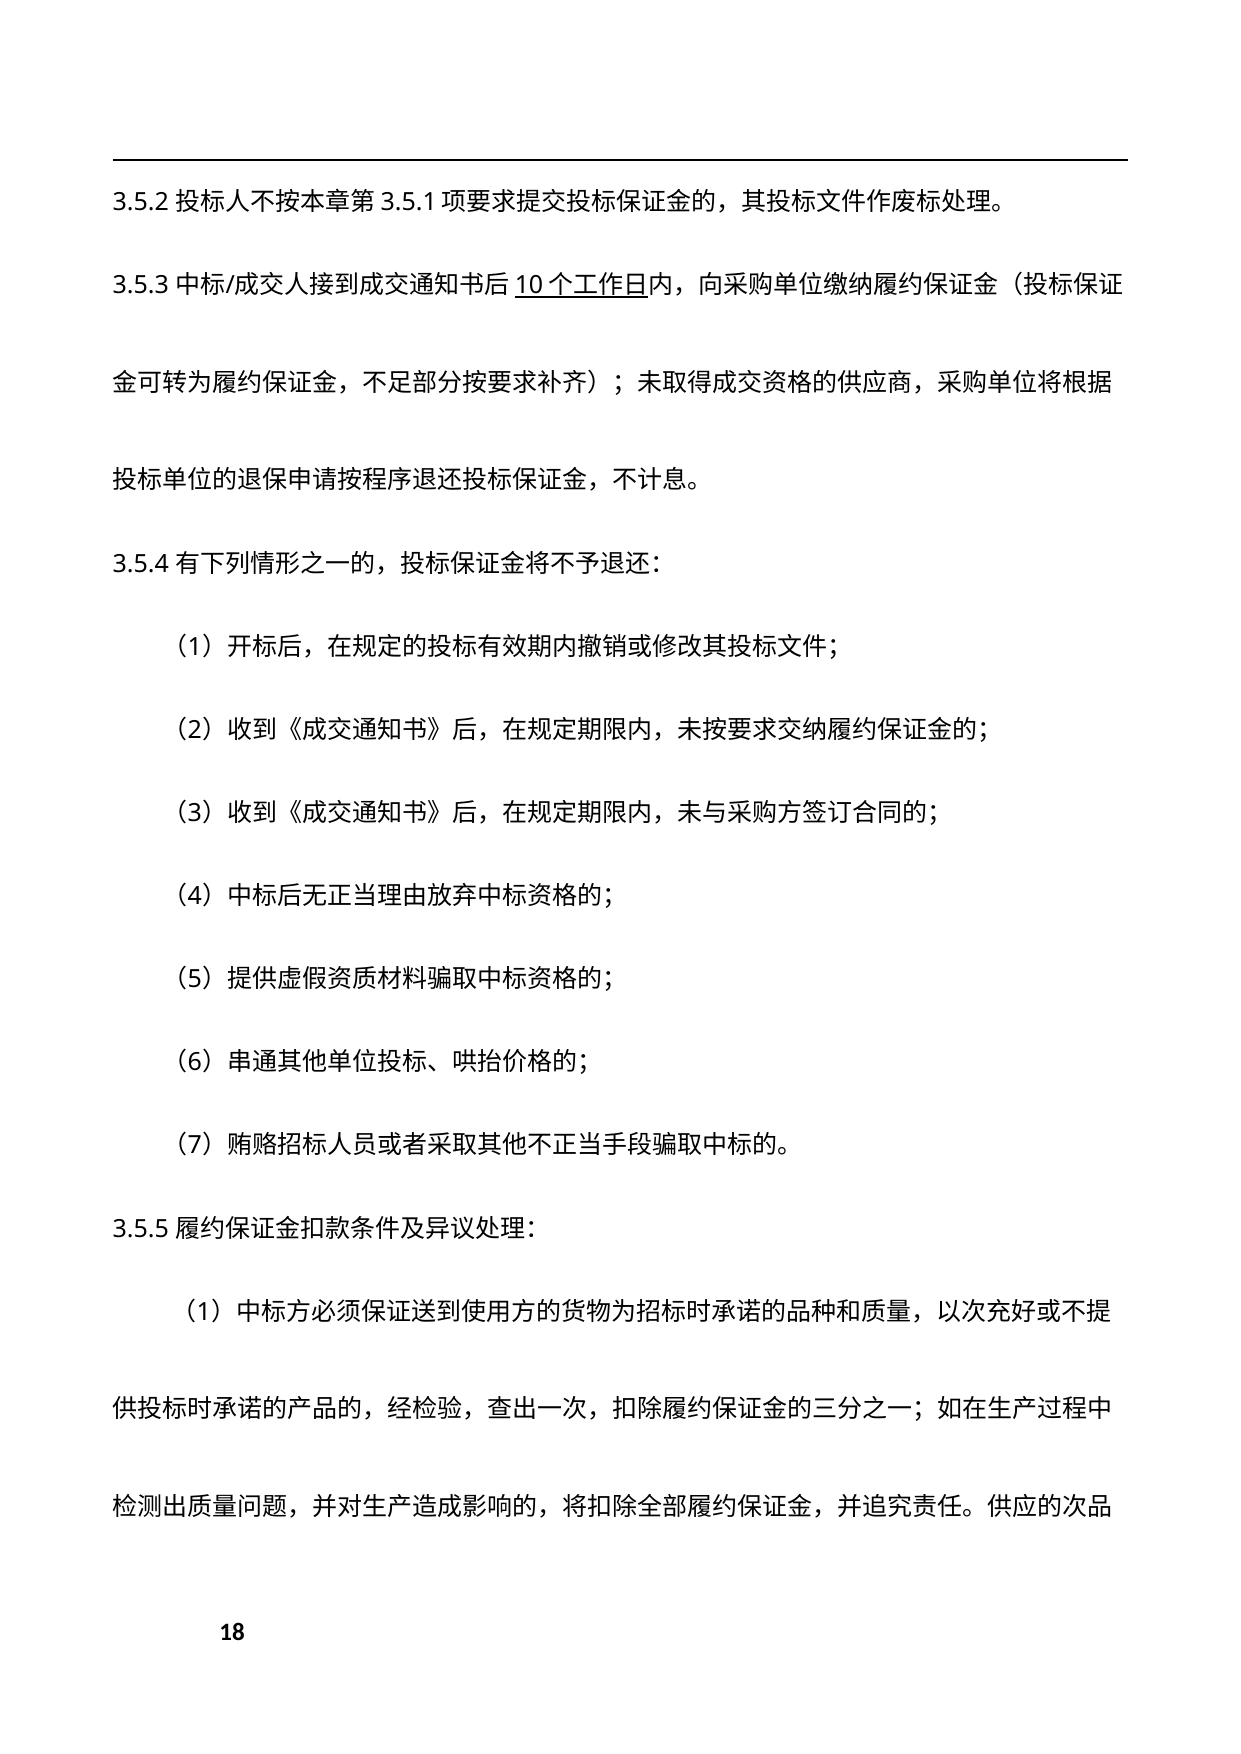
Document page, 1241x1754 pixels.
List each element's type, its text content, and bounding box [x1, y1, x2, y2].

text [112, 1277, 1128, 1537]
text 3.5.3 中标/成交人接到成交通知书后10个工作日内，向采购单位缴纳履约保证金（投标保证金可转为履约保证金，不足部分按要求补齐）；未取得成交资格的供应商，采购单位将根据投标单位的退保申请按程序退还投标保证金，不计息。 [112, 251, 1128, 511]
text （7）贿赂招标人员或者采取其他不正当手段骗取中标的。 [112, 1111, 1128, 1176]
text （1）开标后，在规定的投标有效期内撤销或修改其投标文件； [112, 612, 1128, 677]
text 3.5.2 投标人不按本章第3.5.1项要求提交投标保证金的，其投标文件作废标处理。 [112, 167, 1128, 232]
text 3.5.5 履约保证金扣款条件及异议处理： [112, 1194, 1128, 1259]
text （2）收到《成交通知书》后，在规定期限内，未按要求交纳履约保证金的； [112, 695, 1128, 760]
text （6）串通其他单位投标、哄抬价格的； [112, 1027, 1128, 1092]
text （4）中标后无正当理由放弃中标资格的； [112, 861, 1128, 926]
text （3）收到《成交通知书》后，在规定期限内，未与采购方签订合同的； [112, 778, 1128, 843]
text 3.5.4 有下列情形之一的，投标保证金将不予退还： [112, 529, 1128, 594]
text （5）提供虚假资质材料骗取中标资格的； [112, 944, 1128, 1009]
